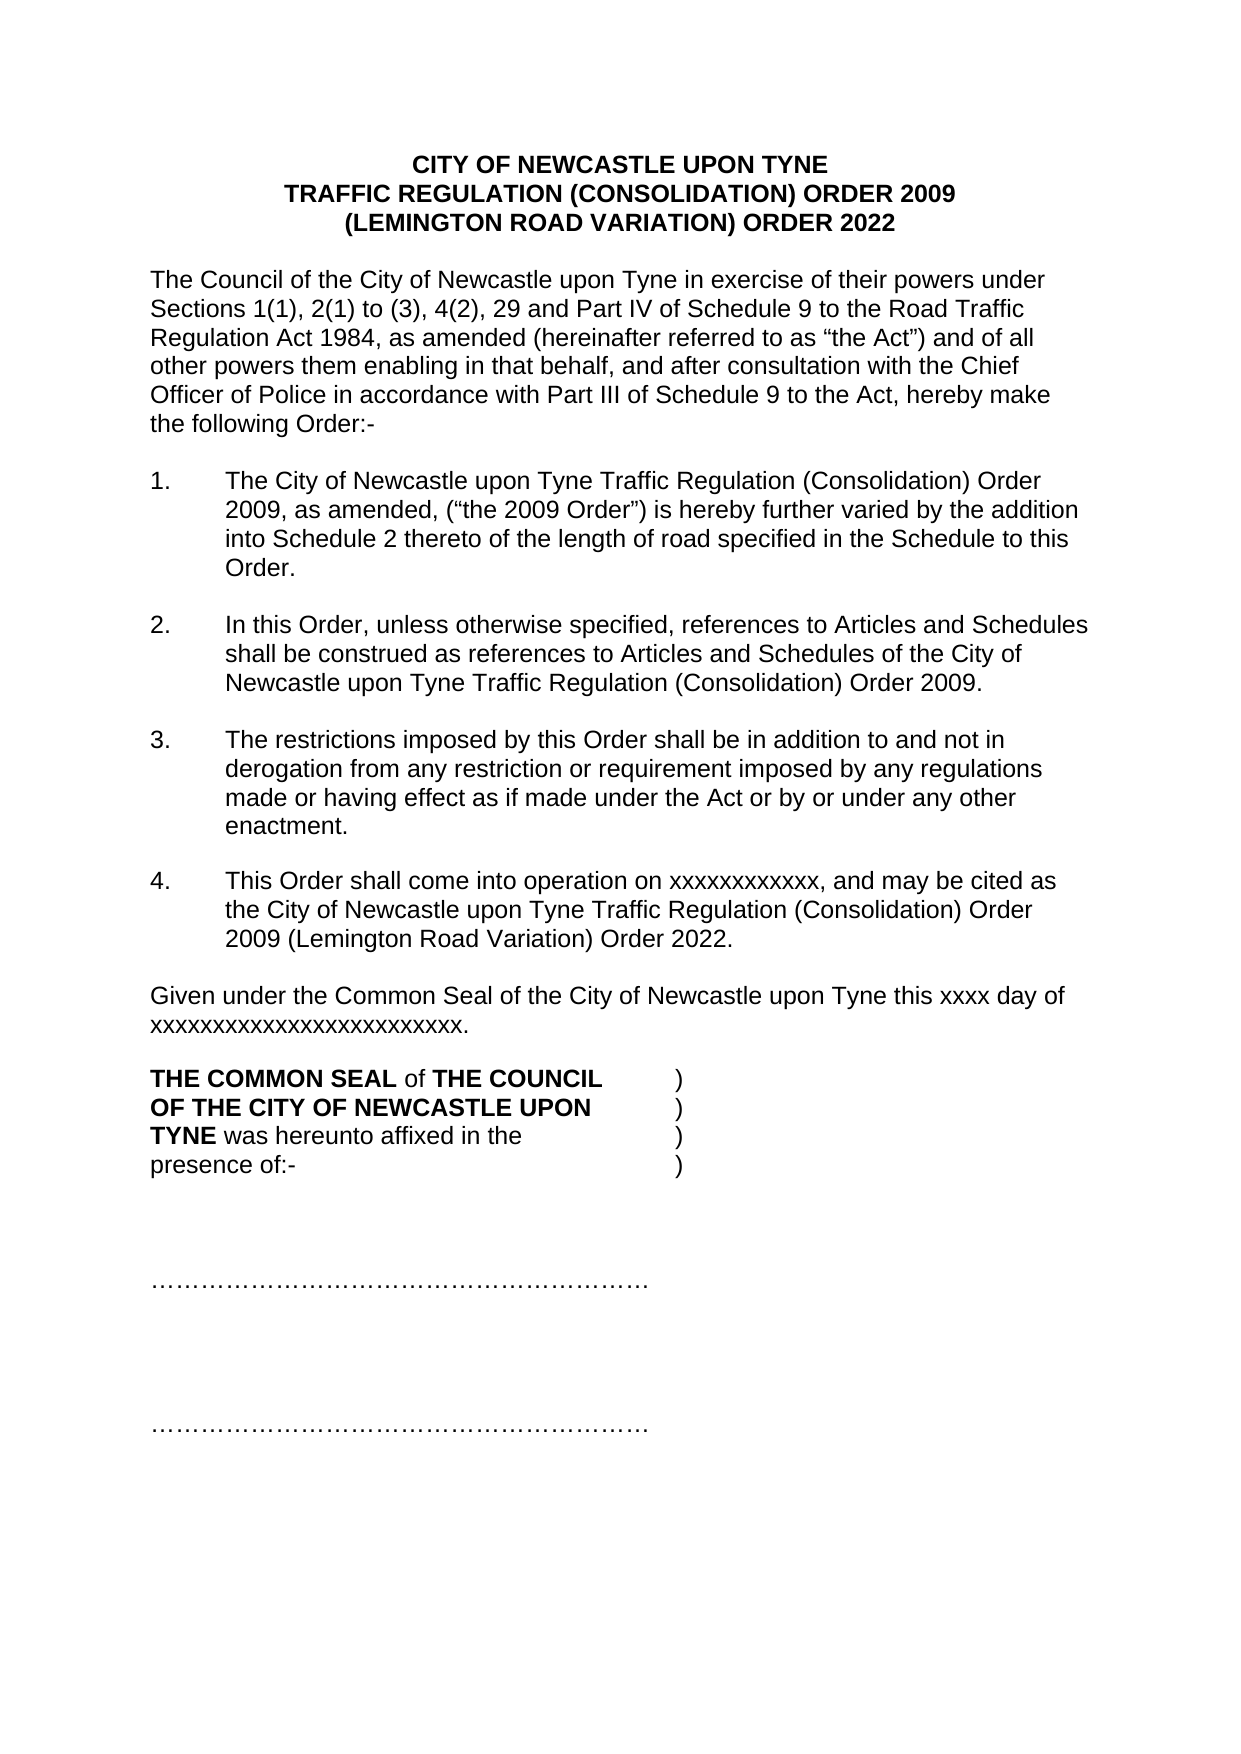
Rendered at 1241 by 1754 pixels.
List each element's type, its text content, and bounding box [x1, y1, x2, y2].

title CITY OF [150, 150, 1090, 179]
text Given under the Common Seal of the City of Newcastle upon Tyne this xxxx day of xxxxxxxxxxxxxxxxxxxxxxxxx. [150, 981, 1090, 1039]
text 4. This Order shall come into operation on xxxxxxxxxxxx, and may be cited as the City of Newcastle upon Tyne Traffic Regulation (Consolidation) Order 2009 (Lemington Road Variation) Order 2022. [150, 866, 1090, 953]
text 1. The City of Newcastle upon Tyne Traffic Regulation (Consolidation) Order 2009, as amended, (“the 2009 Order”) is hereby further varied by the addition into Schedule 2 thereto of the length of road specified in the Schedule to this Order. [150, 466, 1090, 581]
text presence of:- ) [150, 1150, 1090, 1179]
text 2. In this Order, unless otherwise specified, references to Articles and Schedules shall be construed as references to Articles and Schedules of the City of Newcastle upon Tyne Traffic Regulation (Consolidation) Order 2009. [150, 610, 1090, 696]
text was hereunto affixed in the ) [150, 1121, 1090, 1150]
text OF THE CITY OF UPON ) [150, 1093, 1090, 1121]
text 3. The restrictions imposed by this Order shall be in addition to and not in derogation from any restriction or requirement imposed by any regulations made or having effect as if made under the Act or by or under any other enactment. [150, 725, 1090, 840]
text The Council of the City of Newcastle upon Tyne in exercise of their powers under Sections 1(1), 2(1) to (3), 4(2), 29 and Part IV of Schedule 9 to the Road Traffic Regulation Act 1984, as amended (hereinafter referred to as “the Act”) and of all other powers them enabling in that behalf, and after consultation with the Chief Officer of Police in accordance with Part III of Schedule 9 to the Act, hereby make the following Order:- [150, 265, 1090, 437]
text …………………………………………………… [150, 1265, 1090, 1294]
text TRAFFIC REGULATION (CONSOLIDATION) ORDER 2009 [150, 179, 1090, 207]
text THE COMMON SEAL of THE COUNCIL ) [150, 1064, 1090, 1093]
text (LEMINGTON ROAD VARIATION) ORDER 2022 [150, 207, 1090, 236]
text …………………………………………………… [150, 1409, 1090, 1438]
